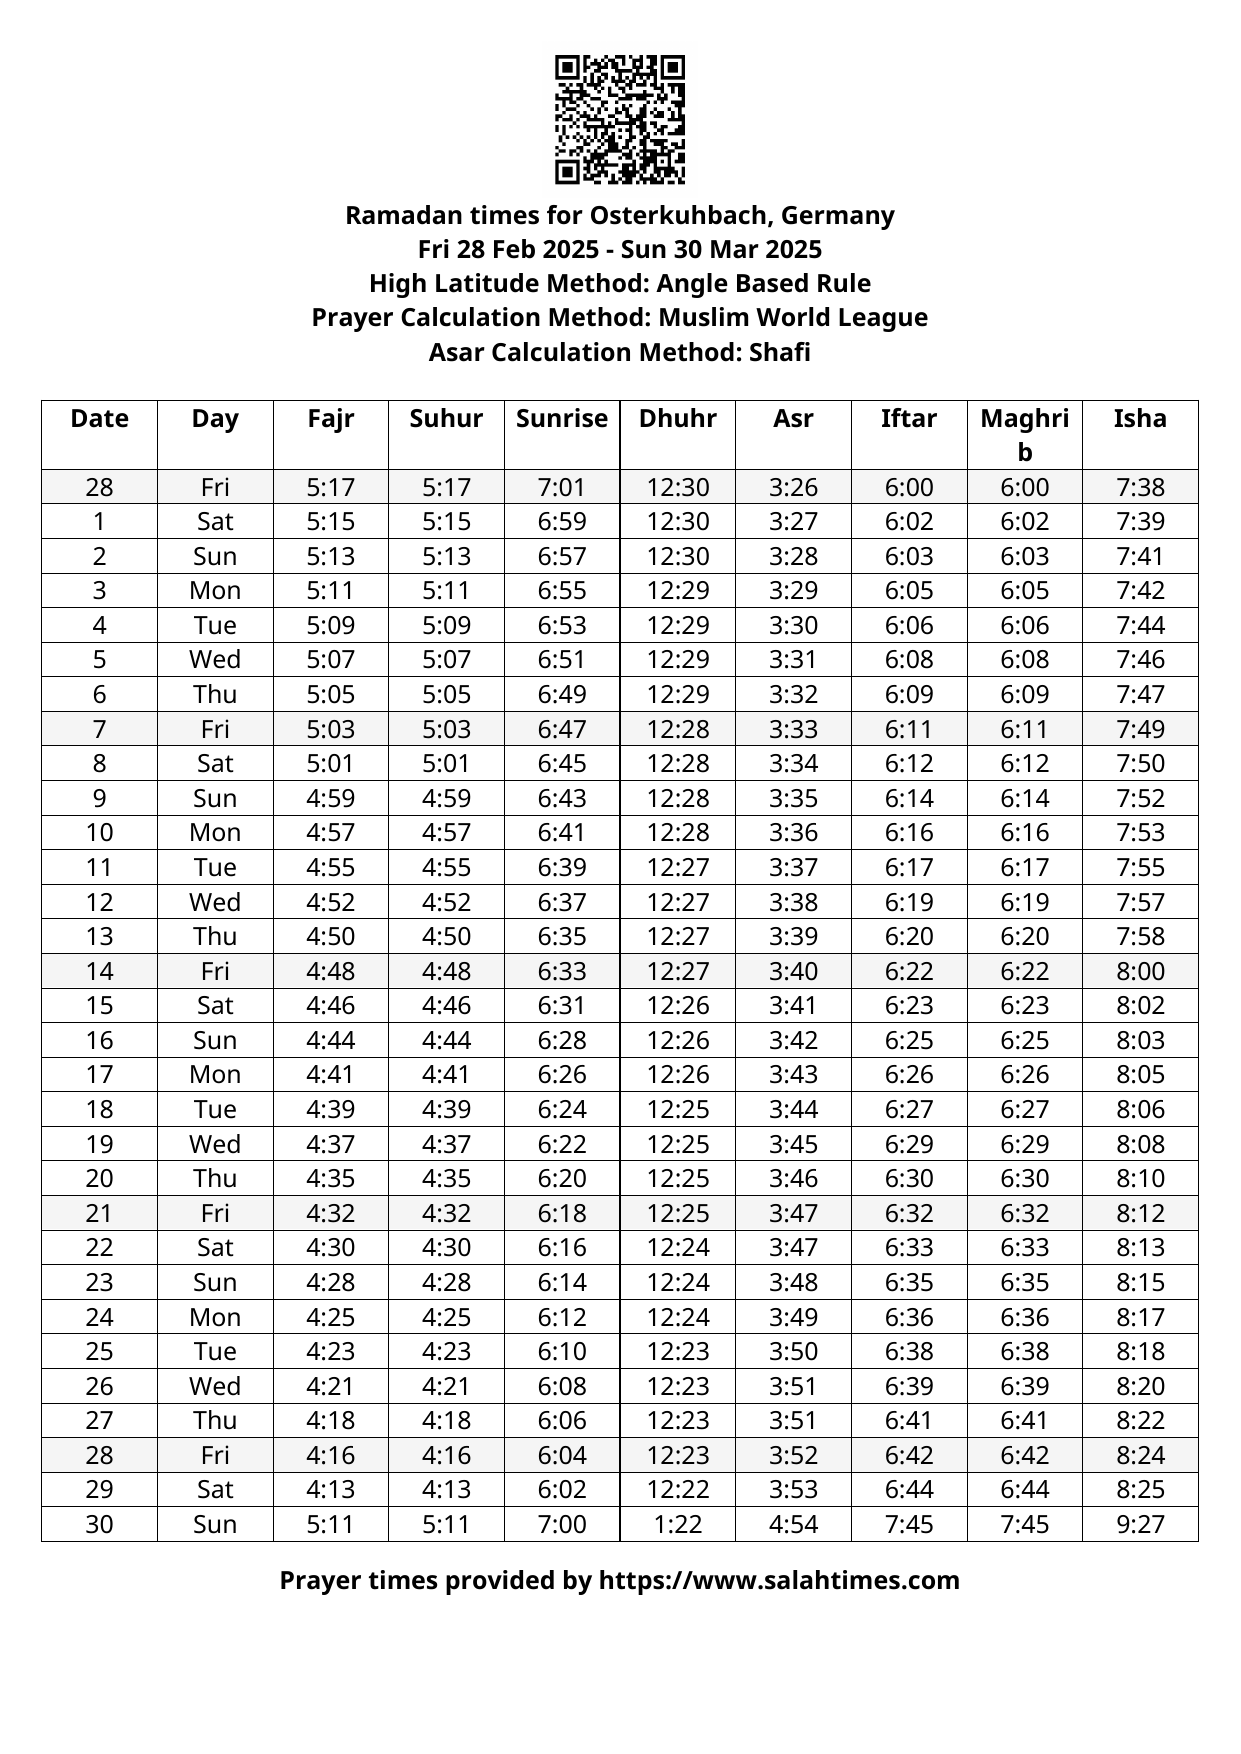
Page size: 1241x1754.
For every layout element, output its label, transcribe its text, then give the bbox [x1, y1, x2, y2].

table_cell 11 [42, 850, 157, 884]
text Fri 28 Feb 2025 - Sun 30 Mar 2025 [42, 232, 1198, 266]
table_cell 3:44 [736, 1092, 851, 1126]
table_cell 8:02 [1083, 989, 1198, 1022]
table_cell 12:27 [621, 850, 735, 884]
table_cell 6:08 [852, 643, 967, 676]
table_cell 6:27 [852, 1092, 967, 1126]
table_cell 7:55 [1083, 850, 1198, 884]
table_cell 6:00 [852, 470, 967, 503]
table_cell 22 [42, 1231, 157, 1264]
table_cell 4:32 [389, 1196, 504, 1229]
table_cell 6:36 [852, 1300, 967, 1333]
table_cell 28 [42, 1438, 157, 1472]
table_cell 6:16 [968, 816, 1082, 849]
table_cell Thu [158, 1161, 273, 1195]
table_cell 12:29 [621, 608, 735, 642]
table_cell 5:05 [389, 677, 504, 711]
text Ramadan times for Osterkuhbach, Germany [42, 198, 1198, 232]
table_cell 4:23 [389, 1334, 504, 1368]
table_cell 7:46 [1083, 643, 1198, 676]
table_cell 6:08 [505, 1369, 619, 1402]
table_header Day [158, 401, 273, 469]
table_cell 6:06 [852, 608, 967, 642]
table_cell 3:38 [736, 885, 851, 918]
table_cell 6:32 [852, 1196, 967, 1229]
table_cell 4:57 [389, 816, 504, 849]
table_cell 4:21 [274, 1369, 388, 1402]
table_cell 4:13 [274, 1473, 388, 1506]
table_cell 6:26 [852, 1058, 967, 1091]
table_cell 4:48 [274, 954, 388, 987]
table_cell 5:11 [274, 574, 388, 607]
table_cell 6 [42, 677, 157, 711]
table_cell 5 [42, 643, 157, 676]
table_cell 4:52 [274, 885, 388, 918]
table_header Sunrise [505, 401, 619, 469]
table_cell 8:20 [1083, 1369, 1198, 1402]
table_cell Thu [158, 919, 273, 953]
table_cell 6:55 [505, 574, 619, 607]
table_header Date [42, 401, 157, 469]
table_cell 3:34 [736, 746, 851, 780]
table_cell 7:01 [505, 470, 619, 503]
table_cell 6:25 [852, 1023, 967, 1057]
table_cell 5:01 [274, 746, 388, 780]
table_cell 4:16 [389, 1438, 504, 1472]
table_cell 6:43 [505, 781, 619, 814]
table_cell 6:23 [968, 989, 1082, 1022]
table_cell 4:50 [274, 919, 388, 953]
table_cell 3:49 [736, 1300, 851, 1333]
table_cell Mon [158, 1058, 273, 1091]
table_cell 3:46 [736, 1161, 851, 1195]
table_cell 7:42 [1083, 574, 1198, 607]
table_cell 6:42 [852, 1438, 967, 1472]
table_cell 8:10 [1083, 1161, 1198, 1195]
table_cell 30 [42, 1507, 157, 1541]
table_cell 6:00 [968, 470, 1082, 503]
table_cell 3:29 [736, 574, 851, 607]
table_cell 5:11 [389, 1507, 504, 1541]
table_cell 3:43 [736, 1058, 851, 1091]
table_cell 12:29 [621, 574, 735, 607]
table_cell 7:44 [1083, 608, 1198, 642]
table_cell 12:28 [621, 781, 735, 814]
table_cell 5:13 [389, 539, 504, 572]
table_cell 6:09 [968, 677, 1082, 711]
table_cell 6:29 [968, 1127, 1082, 1160]
table_cell 6:41 [968, 1404, 1082, 1437]
table_cell 3:30 [736, 608, 851, 642]
table_cell 6:25 [968, 1023, 1082, 1057]
table_cell 4:23 [274, 1334, 388, 1368]
table_cell 6:16 [505, 1231, 619, 1264]
table_cell 6:36 [968, 1300, 1082, 1333]
table_cell 12:24 [621, 1231, 735, 1264]
table_cell 12:25 [621, 1127, 735, 1160]
table_cell 5:15 [389, 504, 504, 538]
table_cell 7 [42, 712, 157, 745]
table_cell 5:11 [389, 574, 504, 607]
table_cell 14 [42, 954, 157, 987]
table_cell Tue [158, 1334, 273, 1368]
table_cell 12:30 [621, 539, 735, 572]
table_cell Fri [158, 470, 273, 503]
table_cell 5:07 [274, 643, 388, 676]
table_cell 12:26 [621, 1058, 735, 1091]
table_cell 6:38 [852, 1334, 967, 1368]
table_cell 3:36 [736, 816, 851, 849]
table_cell 12:28 [621, 816, 735, 849]
table_cell 4:59 [274, 781, 388, 814]
table_cell 4:52 [389, 885, 504, 918]
table_cell 12:26 [621, 1023, 735, 1057]
table_cell 16 [42, 1023, 157, 1057]
table_cell 6:27 [968, 1092, 1082, 1126]
table_cell 4:21 [389, 1369, 504, 1402]
table_cell 8:08 [1083, 1127, 1198, 1160]
table_cell 5:17 [274, 470, 388, 503]
table_cell 6:03 [852, 539, 967, 572]
table_cell 17 [42, 1058, 157, 1091]
table_cell 5:03 [389, 712, 504, 745]
table_cell 4:37 [274, 1127, 388, 1160]
table_cell 7:52 [1083, 781, 1198, 814]
table_header Maghrib [968, 401, 1082, 469]
table_cell Fri [158, 954, 273, 987]
table_cell 3:27 [736, 504, 851, 538]
table_cell 7:50 [1083, 746, 1198, 780]
table_cell 6:18 [505, 1196, 619, 1229]
table_cell 8:06 [1083, 1092, 1198, 1126]
table_cell Tue [158, 1092, 273, 1126]
table_cell 12:25 [621, 1161, 735, 1195]
table_cell 3:39 [736, 919, 851, 953]
table_cell 6:20 [852, 919, 967, 953]
table_cell 3 [42, 574, 157, 607]
table_cell 5:01 [389, 746, 504, 780]
table_cell 5:09 [274, 608, 388, 642]
table_cell 4:28 [389, 1265, 504, 1299]
table_cell 12:23 [621, 1369, 735, 1402]
table_cell 6:02 [505, 1473, 619, 1506]
table_cell 12:25 [621, 1092, 735, 1126]
table_cell 3:26 [736, 470, 851, 503]
table_cell Fri [158, 712, 273, 745]
table_cell 6:10 [505, 1334, 619, 1368]
table_header Fajr [274, 401, 388, 469]
table_cell 12:27 [621, 885, 735, 918]
table_cell 6:23 [852, 989, 967, 1022]
table_cell 6:41 [852, 1404, 967, 1437]
table_cell Sun [158, 1265, 273, 1299]
table_cell 3:51 [736, 1369, 851, 1402]
table_cell 12:30 [621, 470, 735, 503]
table_cell 12:23 [621, 1404, 735, 1437]
table_cell 6:24 [505, 1092, 619, 1126]
table_cell 4:46 [274, 989, 388, 1022]
table_cell 8:25 [1083, 1473, 1198, 1506]
table_cell 8:05 [1083, 1058, 1198, 1091]
table_cell 12:27 [621, 954, 735, 987]
table_cell 5:11 [274, 1507, 388, 1541]
table_cell 6:44 [968, 1473, 1082, 1506]
table_cell 5:15 [274, 504, 388, 538]
table_cell 29 [42, 1473, 157, 1506]
table_cell 3:35 [736, 781, 851, 814]
table_cell 6:45 [505, 746, 619, 780]
table_cell 6:53 [505, 608, 619, 642]
table_cell 12:29 [621, 643, 735, 676]
table_cell 4:25 [389, 1300, 504, 1333]
table_cell Tue [158, 850, 273, 884]
table_cell 7:41 [1083, 539, 1198, 572]
table_cell 12:26 [621, 989, 735, 1022]
table_cell 4:37 [389, 1127, 504, 1160]
table_cell Sat [158, 989, 273, 1022]
table_cell 3:51 [736, 1404, 851, 1437]
table_cell 13 [42, 919, 157, 953]
table_cell 6:41 [505, 816, 619, 849]
table_cell 6:19 [968, 885, 1082, 918]
table_cell Mon [158, 816, 273, 849]
table_cell 3:47 [736, 1231, 851, 1264]
table_cell 6:12 [852, 746, 967, 780]
table_cell 6:02 [968, 504, 1082, 538]
table_cell 27 [42, 1404, 157, 1437]
table_cell 4:55 [274, 850, 388, 884]
table_header Isha [1083, 401, 1198, 469]
table_cell 4:18 [389, 1404, 504, 1437]
table_cell 20 [42, 1161, 157, 1195]
table_cell Sun [158, 1507, 273, 1541]
table_cell 6:14 [852, 781, 967, 814]
table_cell 6:12 [968, 746, 1082, 780]
table_cell 6:35 [505, 919, 619, 953]
table_cell 8:22 [1083, 1404, 1198, 1437]
table_cell 3:48 [736, 1265, 851, 1299]
table_cell 25 [42, 1334, 157, 1368]
table_cell 7:47 [1083, 677, 1198, 711]
table_cell 4:35 [274, 1161, 388, 1195]
table_cell 1:22 [621, 1507, 735, 1541]
table_cell 5:13 [274, 539, 388, 572]
table_cell 8:17 [1083, 1300, 1198, 1333]
table_cell 7:00 [505, 1507, 619, 1541]
table_header Iftar [852, 401, 967, 469]
table_cell 6:57 [505, 539, 619, 572]
table_cell 6:42 [968, 1438, 1082, 1472]
table_cell 4:44 [389, 1023, 504, 1057]
table_cell 7:53 [1083, 816, 1198, 849]
table_cell Mon [158, 1300, 273, 1333]
table_cell 6:11 [968, 712, 1082, 745]
table_cell 9 [42, 781, 157, 814]
table_cell 12:28 [621, 746, 735, 780]
table_cell 4:39 [389, 1092, 504, 1126]
table_cell 4:50 [389, 919, 504, 953]
table_cell 6:33 [968, 1231, 1082, 1264]
table_cell Sun [158, 781, 273, 814]
table_header Suhur [389, 401, 504, 469]
table_cell 6:35 [852, 1265, 967, 1299]
table_cell 8:24 [1083, 1438, 1198, 1472]
table_cell 6:14 [505, 1265, 619, 1299]
table_cell Sat [158, 1231, 273, 1264]
table_cell 4:55 [389, 850, 504, 884]
table_cell Sat [158, 746, 273, 780]
table_cell 12 [42, 885, 157, 918]
table_cell 6:05 [968, 574, 1082, 607]
table_cell 6:39 [852, 1369, 967, 1402]
table_cell 6:04 [505, 1438, 619, 1472]
table_cell 6:17 [968, 850, 1082, 884]
table_cell 6:26 [968, 1058, 1082, 1091]
table_cell 12:28 [621, 712, 735, 745]
table_cell 6:20 [505, 1161, 619, 1195]
table_cell 10 [42, 816, 157, 849]
text High Latitude Method: Angle Based Rule [42, 266, 1198, 300]
table_cell 4:41 [389, 1058, 504, 1091]
table_cell 12:27 [621, 919, 735, 953]
table_cell 6:08 [968, 643, 1082, 676]
table_cell 3:42 [736, 1023, 851, 1057]
table_cell 5:17 [389, 470, 504, 503]
table_cell 4:18 [274, 1404, 388, 1437]
table_cell 6:22 [852, 954, 967, 987]
table_cell 23 [42, 1265, 157, 1299]
table_cell Sat [158, 504, 273, 538]
table_cell 21 [42, 1196, 157, 1229]
table_header Asr [736, 401, 851, 469]
table_cell 6:22 [505, 1127, 619, 1160]
table_cell 7:49 [1083, 712, 1198, 745]
table_cell 6:51 [505, 643, 619, 676]
table_cell 8:13 [1083, 1231, 1198, 1264]
table_cell 6:17 [852, 850, 967, 884]
table_cell 3:52 [736, 1438, 851, 1472]
table_cell 4:30 [389, 1231, 504, 1264]
table_cell 8 [42, 746, 157, 780]
table_cell 19 [42, 1127, 157, 1160]
table_cell 3:53 [736, 1473, 851, 1506]
table_cell 5:09 [389, 608, 504, 642]
table_cell 6:05 [852, 574, 967, 607]
table_cell 18 [42, 1092, 157, 1126]
table_cell 6:11 [852, 712, 967, 745]
table_cell 6:29 [852, 1127, 967, 1160]
table_cell 12:22 [621, 1473, 735, 1506]
table_cell 8:03 [1083, 1023, 1198, 1057]
table_cell 6:38 [968, 1334, 1082, 1368]
table_cell 4:32 [274, 1196, 388, 1229]
table_cell 6:26 [505, 1058, 619, 1091]
table_cell 8:12 [1083, 1196, 1198, 1229]
table_cell 5:03 [274, 712, 388, 745]
table_cell 6:20 [968, 919, 1082, 953]
table_cell 4:57 [274, 816, 388, 849]
table_cell 3:37 [736, 850, 851, 884]
table_cell 6:39 [968, 1369, 1082, 1402]
table_cell Wed [158, 885, 273, 918]
table_cell 15 [42, 989, 157, 1022]
table_cell 4:25 [274, 1300, 388, 1333]
table_cell 12:24 [621, 1300, 735, 1333]
table_cell Wed [158, 1127, 273, 1160]
table_cell 3:31 [736, 643, 851, 676]
table_cell 7:39 [1083, 504, 1198, 538]
table_cell Thu [158, 677, 273, 711]
table_cell 26 [42, 1369, 157, 1402]
table_cell 3:41 [736, 989, 851, 1022]
table_cell 3:32 [736, 677, 851, 711]
table_cell 4:44 [274, 1023, 388, 1057]
table_cell 4:35 [389, 1161, 504, 1195]
table_cell 8:00 [1083, 954, 1198, 987]
table_cell 6:37 [505, 885, 619, 918]
picture [542, 41, 699, 198]
table_cell 4:13 [389, 1473, 504, 1506]
table_cell 6:39 [505, 850, 619, 884]
table_cell 5:07 [389, 643, 504, 676]
table_cell 6:30 [968, 1161, 1082, 1195]
table_cell 6:49 [505, 677, 619, 711]
table_cell 6:09 [852, 677, 967, 711]
table_cell 5:05 [274, 677, 388, 711]
table_cell 9:27 [1083, 1507, 1198, 1541]
table_cell 4:30 [274, 1231, 388, 1264]
table_header Dhuhr [621, 401, 735, 469]
table_cell Thu [158, 1404, 273, 1437]
table_cell 6:12 [505, 1300, 619, 1333]
table_cell 8:18 [1083, 1334, 1198, 1368]
table_cell 6:59 [505, 504, 619, 538]
table_cell 28 [42, 470, 157, 503]
table_cell 7:38 [1083, 470, 1198, 503]
table_cell 8:15 [1083, 1265, 1198, 1299]
table_cell 4:48 [389, 954, 504, 987]
table_cell Fri [158, 1438, 273, 1472]
table_cell 3:50 [736, 1334, 851, 1368]
table_cell 6:16 [852, 816, 967, 849]
table_cell 6:32 [968, 1196, 1082, 1229]
text Prayer times provided by https://www.salahtimes.com [42, 1563, 1198, 1597]
table_cell 6:31 [505, 989, 619, 1022]
table_cell 12:30 [621, 504, 735, 538]
table_cell Wed [158, 1369, 273, 1402]
table_cell Tue [158, 608, 273, 642]
table_cell 12:23 [621, 1438, 735, 1472]
table_cell 7:45 [852, 1507, 967, 1541]
table_cell 4:41 [274, 1058, 388, 1091]
table_cell 6:06 [505, 1404, 619, 1437]
table_cell 6:02 [852, 504, 967, 538]
table_cell 6:33 [852, 1231, 967, 1264]
text Asar Calculation Method: Shafi [42, 334, 1198, 368]
table_cell 6:47 [505, 712, 619, 745]
table_cell 12:29 [621, 677, 735, 711]
table_cell 4:54 [736, 1507, 851, 1541]
text Prayer Calculation Method: Muslim World League [42, 300, 1198, 334]
table_cell 1 [42, 504, 157, 538]
table_cell 7:45 [968, 1507, 1082, 1541]
table_cell 3:40 [736, 954, 851, 987]
table_cell Wed [158, 643, 273, 676]
table_cell 3:28 [736, 539, 851, 572]
table_cell 7:57 [1083, 885, 1198, 918]
table_cell 4:39 [274, 1092, 388, 1126]
table_cell 6:06 [968, 608, 1082, 642]
table_cell 4:16 [274, 1438, 388, 1472]
table_cell 4 [42, 608, 157, 642]
table_cell 4:28 [274, 1265, 388, 1299]
table_cell Mon [158, 574, 273, 607]
table_cell Sun [158, 539, 273, 572]
table_cell 6:14 [968, 781, 1082, 814]
table_cell Sun [158, 1023, 273, 1057]
table_cell 2 [42, 539, 157, 572]
table_cell 4:59 [389, 781, 504, 814]
table_cell Sat [158, 1473, 273, 1506]
table_cell 7:58 [1083, 919, 1198, 953]
table_cell 6:28 [505, 1023, 619, 1057]
table_cell 6:22 [968, 954, 1082, 987]
table_cell 3:33 [736, 712, 851, 745]
table_cell 12:24 [621, 1265, 735, 1299]
table_cell 6:30 [852, 1161, 967, 1195]
table_cell 6:03 [968, 539, 1082, 572]
table_cell 4:46 [389, 989, 504, 1022]
table_cell Fri [158, 1196, 273, 1229]
table_cell 24 [42, 1300, 157, 1333]
table_cell 12:25 [621, 1196, 735, 1229]
table_cell 6:35 [968, 1265, 1082, 1299]
table_cell 3:47 [736, 1196, 851, 1229]
table_cell 6:33 [505, 954, 619, 987]
table_cell 12:23 [621, 1334, 735, 1368]
table_cell 3:45 [736, 1127, 851, 1160]
table_cell 6:19 [852, 885, 967, 918]
table_cell 6:44 [852, 1473, 967, 1506]
